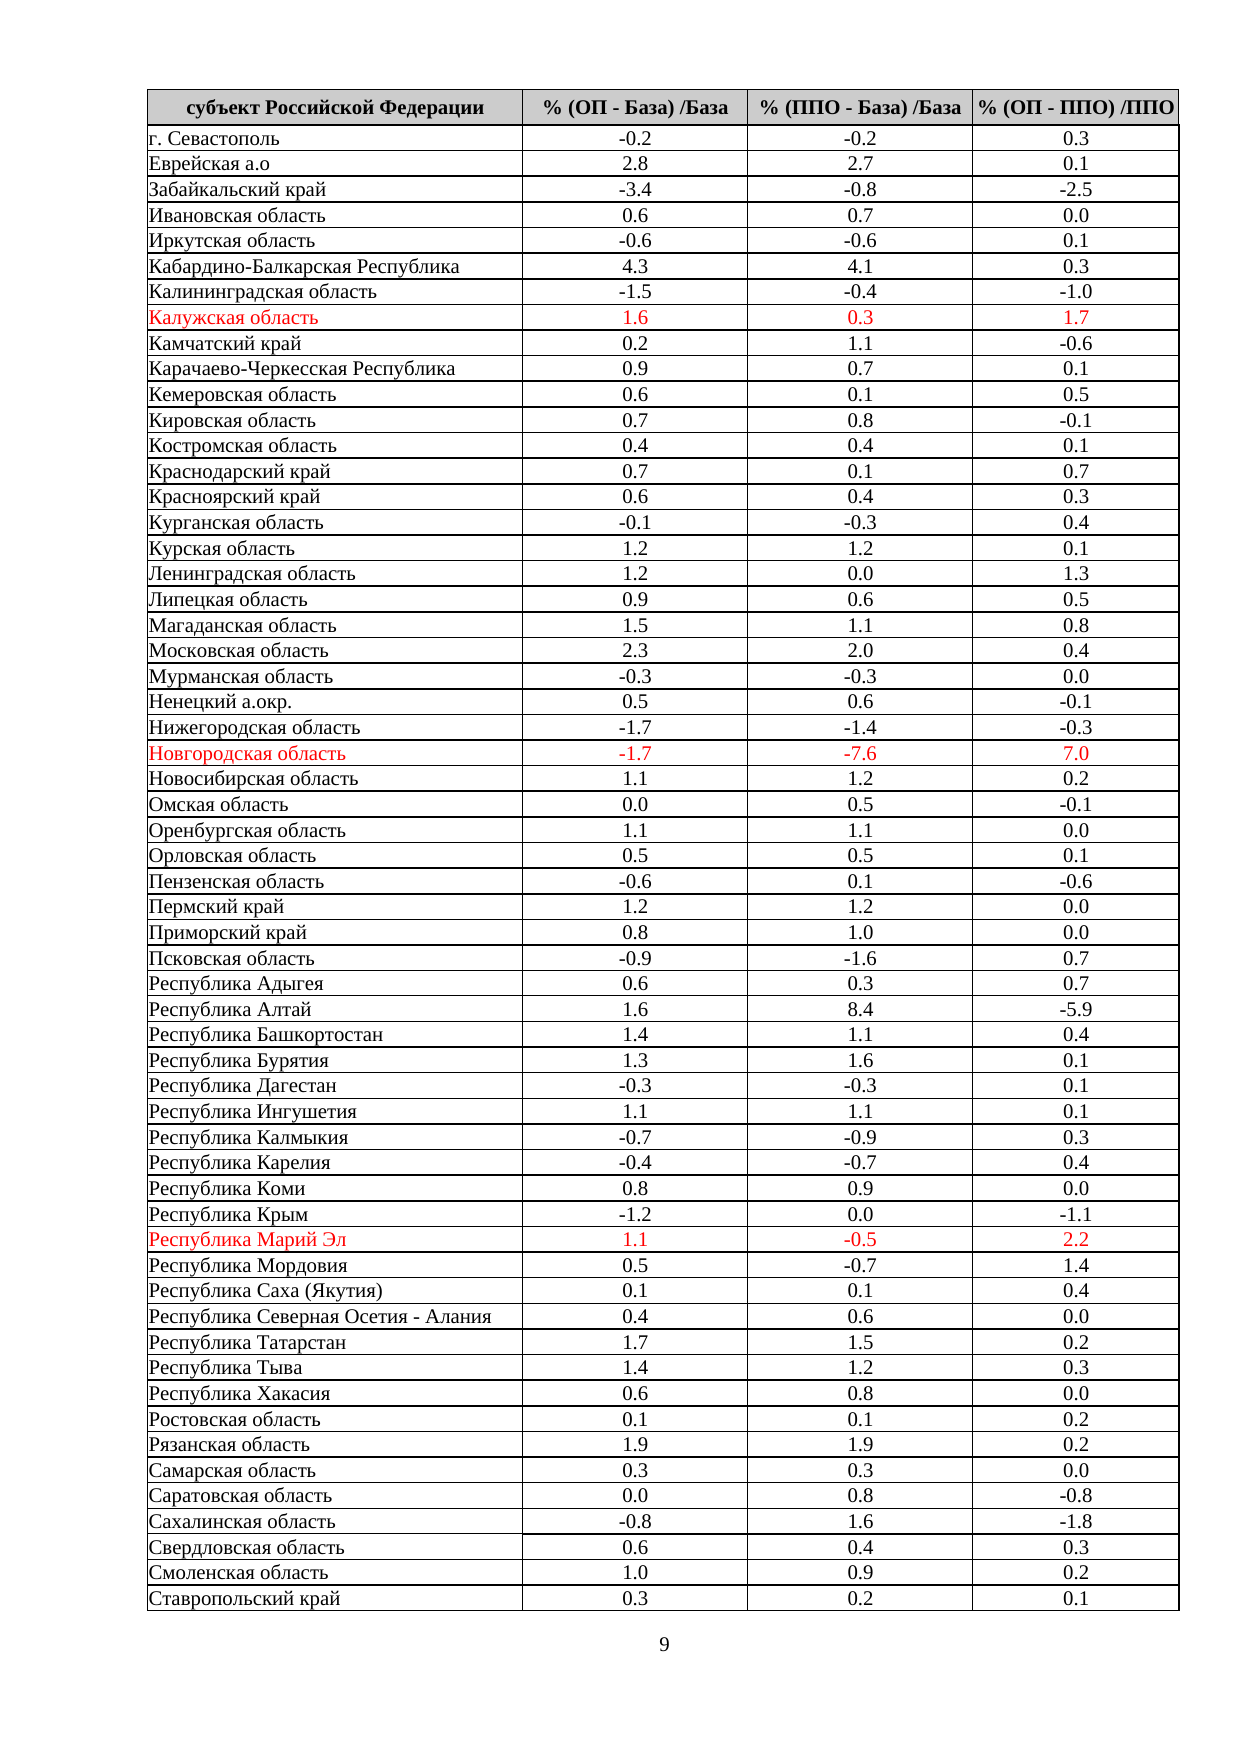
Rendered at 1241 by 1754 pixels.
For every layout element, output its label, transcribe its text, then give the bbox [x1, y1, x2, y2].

table_cell -0.1 [523, 510, 747, 534]
table_cell 7.0 [973, 741, 1178, 765]
table_cell Ивановская область [148, 203, 522, 227]
table_cell 1.1 [523, 1227, 747, 1251]
table_cell -0.6 [523, 869, 747, 893]
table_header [748, 90, 972, 124]
table_cell Магаданская область [148, 613, 522, 637]
table_cell -0.6 [973, 869, 1178, 893]
table_cell 0.7 [523, 459, 747, 483]
table_cell 0.8 [748, 408, 972, 432]
table_cell -0.7 [748, 1253, 972, 1277]
table_cell 0.0 [748, 561, 972, 585]
table_cell Новгородская область [148, 741, 522, 765]
table_cell 0.1 [973, 356, 1178, 380]
table_cell -1.1 [973, 1202, 1178, 1226]
table_cell 1.7 [523, 1330, 747, 1354]
table_cell -1.6 [748, 946, 972, 970]
table_cell 2.3 [523, 638, 747, 662]
table_cell 1.3 [523, 1048, 747, 1072]
table_cell 0.5 [973, 587, 1178, 611]
table_cell 0.1 [973, 228, 1178, 252]
table_cell -0.4 [748, 280, 972, 303]
table_cell 0.7 [523, 408, 747, 432]
table_cell -3.4 [523, 177, 747, 201]
table_cell 0.4 [973, 510, 1178, 534]
table_cell 1.4 [523, 1355, 747, 1379]
table_cell -1.2 [523, 1202, 747, 1226]
table_cell 1.6 [748, 1509, 972, 1533]
table_cell 0.5 [523, 1253, 747, 1277]
table_cell 0.8 [523, 920, 747, 944]
table_cell 1.4 [973, 1253, 1178, 1277]
table_cell Республика Дагестан [148, 1073, 522, 1097]
table_cell 0.6 [523, 203, 747, 227]
table_cell 1.1 [748, 1099, 972, 1123]
table_cell Рязанская область [148, 1432, 522, 1456]
table_cell Кемеровская область [148, 382, 522, 406]
table_cell -0.8 [748, 177, 972, 201]
table_cell 0.2 [973, 1560, 1178, 1584]
table_cell Ненецкий а.окр. [148, 690, 522, 713]
table_cell 0.0 [973, 895, 1178, 918]
table_cell Республика Башкортостан [148, 1022, 522, 1046]
table_cell 0.0 [973, 818, 1178, 842]
table_cell 0.4 [973, 1278, 1178, 1302]
table_cell 0.6 [748, 1304, 972, 1328]
table_cell -0.2 [523, 126, 747, 150]
table_cell Республика Марий Эл [148, 1227, 522, 1251]
table_cell Карачаево-Черкесская Республика [148, 356, 522, 380]
table_cell 1.1 [748, 818, 972, 842]
table_cell Нижегородская область [148, 715, 522, 739]
table_cell Приморский край [148, 920, 522, 944]
table_cell -0.3 [973, 715, 1178, 739]
table_cell Республика Крым [148, 1202, 522, 1226]
table_cell 0.7 [973, 946, 1178, 970]
table_cell 0.1 [523, 1278, 747, 1302]
table_cell 0.5 [748, 843, 972, 867]
table_cell 0.6 [523, 1381, 747, 1405]
table_cell 1.3 [973, 561, 1178, 585]
table_cell 0.6 [523, 382, 747, 406]
table_cell 0.0 [973, 203, 1178, 227]
table_cell 0.1 [973, 1073, 1178, 1097]
table_cell -1.7 [523, 715, 747, 739]
table_cell Ставропольский край [148, 1586, 522, 1610]
table_cell -0.1 [973, 792, 1178, 816]
table_cell -0.7 [523, 1125, 747, 1149]
table_cell 0.9 [523, 356, 747, 380]
table_cell 0.2 [973, 1432, 1178, 1456]
table_cell 1.2 [748, 536, 972, 560]
table_cell 0.2 [973, 1407, 1178, 1431]
table_cell 1.5 [523, 613, 747, 637]
table_cell Иркутская область [148, 228, 522, 252]
table_cell 1.5 [748, 1330, 972, 1354]
table_cell -0.6 [748, 228, 972, 252]
table_header % (ОП - База) /База [523, 90, 747, 124]
table_cell -5.9 [973, 996, 1178, 1021]
table_cell Липецкая область [148, 587, 522, 611]
table_cell -7.6 [748, 741, 972, 765]
table_cell Камчатский край [148, 331, 522, 355]
table_cell Республика Адыгея [148, 971, 522, 995]
table_cell Саратовская область [148, 1483, 522, 1507]
table_cell 0.6 [523, 485, 747, 508]
table_cell Кировская область [148, 408, 522, 432]
table_cell Сахалинская область [148, 1509, 522, 1533]
table_cell 0.0 [973, 920, 1178, 944]
table_cell 0.4 [748, 433, 972, 457]
table_cell Калининградская область [148, 280, 522, 303]
table_cell 0.3 [973, 254, 1178, 278]
table_cell Пензенская область [148, 869, 522, 893]
table_cell Мурманская область [148, 664, 522, 688]
table_cell 0.3 [748, 971, 972, 995]
table_cell 0.7 [973, 971, 1178, 995]
table_cell Республика Северная Осетия - Алания [148, 1304, 522, 1328]
table_cell -0.3 [748, 1073, 972, 1097]
table_cell 4.3 [523, 254, 747, 278]
table_cell 0.4 [748, 485, 972, 508]
table_cell Краснодарский край [148, 459, 522, 483]
table_cell 0.1 [748, 459, 972, 483]
table_cell 0.4 [523, 433, 747, 457]
table_cell 0.0 [973, 1176, 1178, 1200]
table_cell Республика Мордовия [148, 1253, 522, 1277]
table_cell 0.0 [523, 792, 747, 816]
table_cell -0.8 [973, 1483, 1178, 1507]
table_cell 0.8 [973, 613, 1178, 637]
table_cell 0.5 [973, 382, 1178, 406]
table_cell -0.5 [748, 1227, 972, 1251]
table_cell 0.8 [523, 1176, 747, 1200]
table_cell 0.6 [748, 587, 972, 611]
table_cell -0.3 [523, 1073, 747, 1097]
table_cell 1.1 [523, 818, 747, 842]
table_cell Псковская область [148, 946, 522, 970]
table_cell 0.3 [973, 485, 1178, 508]
table_cell -0.9 [523, 946, 747, 970]
table_cell Кабардино-Балкарская Республика [148, 254, 522, 278]
table_cell 0.4 [523, 1304, 747, 1328]
table_cell Республика Хакасия [148, 1381, 522, 1405]
table_cell -2.5 [973, 177, 1178, 201]
table_cell Курская область [148, 536, 522, 560]
table_cell 0.0 [523, 1483, 747, 1507]
table_cell -0.3 [523, 664, 747, 688]
table_cell Омская область [148, 792, 522, 816]
table_cell 1.0 [523, 1560, 747, 1584]
table_cell Ростовская область [148, 1407, 522, 1431]
table_cell 2.7 [748, 151, 972, 175]
table_header % (ОП - ППО) /ППО [973, 90, 1178, 124]
table_cell Республика Бурятия [148, 1048, 522, 1072]
table_cell Республика Ингушетия [148, 1099, 522, 1123]
table_cell -1.8 [973, 1509, 1178, 1533]
table_cell Республика Тыва [148, 1355, 522, 1379]
table_cell 2.0 [748, 638, 972, 662]
table_cell 0.1 [973, 536, 1178, 560]
table_cell Смоленская область [148, 1560, 522, 1584]
table_cell -0.2 [748, 126, 972, 150]
table_cell 4.1 [748, 254, 972, 278]
table_cell 0.1 [748, 1407, 972, 1431]
table_cell 1.1 [523, 766, 747, 790]
table_cell 0.4 [973, 638, 1178, 662]
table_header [148, 90, 522, 124]
table_cell 0.3 [748, 305, 972, 329]
table_cell -1.4 [748, 715, 972, 739]
table_cell Республика Карелия [148, 1150, 522, 1174]
table_cell 1.1 [748, 613, 972, 637]
table_cell Костромская область [148, 433, 522, 457]
table_cell 1.0 [748, 920, 972, 944]
table_cell 0.4 [748, 1535, 972, 1559]
table_cell Республика Татарстан [148, 1330, 522, 1354]
table_cell Республика Калмыкия [148, 1125, 522, 1149]
table_cell 0.6 [523, 1535, 747, 1559]
table_cell 0.1 [748, 1278, 972, 1302]
table_cell 0.5 [523, 843, 747, 867]
table_cell Забайкальский край [148, 177, 522, 201]
table_cell 0.3 [973, 126, 1178, 150]
table_cell Курганская область [148, 510, 522, 534]
table_cell Московская область [148, 638, 522, 662]
table_cell 1.4 [523, 1022, 747, 1046]
table_cell -0.6 [523, 228, 747, 252]
table_cell 0.4 [973, 1022, 1178, 1046]
table_cell 1.6 [523, 996, 747, 1021]
table_cell г. Севастополь [148, 126, 522, 150]
table_cell 0.1 [973, 1099, 1178, 1123]
table_cell -0.4 [523, 1150, 747, 1174]
table_cell -0.9 [748, 1125, 972, 1149]
table_cell 0.3 [748, 1458, 972, 1482]
table_cell -0.1 [973, 690, 1178, 713]
table_cell 0.7 [973, 459, 1178, 483]
table_cell 0.6 [748, 690, 972, 713]
table_cell 8.4 [748, 996, 972, 1021]
table_cell 0.0 [973, 1458, 1178, 1482]
table_cell 0.3 [973, 1125, 1178, 1149]
table_cell 0.2 [748, 1586, 972, 1610]
table_cell 1.9 [523, 1432, 747, 1456]
table_cell 1.1 [523, 1099, 747, 1123]
table_cell 0.8 [748, 1381, 972, 1405]
table_cell 0.3 [973, 1355, 1178, 1379]
table_cell Красноярский край [148, 485, 522, 508]
table_cell 0.1 [748, 869, 972, 893]
table_cell Орловская область [148, 843, 522, 867]
table_cell 0.2 [973, 766, 1178, 790]
table_cell 0.0 [973, 1381, 1178, 1405]
table_cell 0.1 [973, 151, 1178, 175]
table_cell 0.0 [973, 664, 1178, 688]
table_cell 0.1 [973, 1586, 1178, 1610]
table_cell -1.0 [973, 280, 1178, 303]
table_cell 0.1 [523, 1407, 747, 1431]
table_cell 1.9 [748, 1432, 972, 1456]
table_cell 0.6 [523, 971, 747, 995]
table_cell Оренбургская область [148, 818, 522, 842]
table_cell 0.1 [973, 1048, 1178, 1072]
table_cell 1.1 [748, 1022, 972, 1046]
table_cell -0.3 [748, 664, 972, 688]
table_cell 1.2 [748, 766, 972, 790]
table_cell 0.9 [523, 587, 747, 611]
table_cell Республика Саха (Якутия) [148, 1278, 522, 1302]
table_cell Свердловская область [148, 1534, 522, 1559]
table_cell 1.2 [523, 536, 747, 560]
table_cell 1.6 [748, 1048, 972, 1072]
table_cell 0.9 [748, 1560, 972, 1584]
table_cell -1.7 [523, 741, 747, 765]
table_cell -0.3 [748, 510, 972, 534]
table_cell 1.6 [523, 305, 747, 329]
table_cell Еврейская а.о [148, 151, 522, 175]
table_cell 0.1 [748, 382, 972, 406]
table_cell 0.7 [748, 203, 972, 227]
table_cell Республика Алтай [148, 996, 522, 1021]
table_cell 0.2 [973, 1330, 1178, 1354]
table_cell Самарская область [148, 1458, 522, 1482]
table_cell 1.1 [748, 331, 972, 355]
table_cell 1.2 [748, 895, 972, 918]
table_cell -0.1 [973, 408, 1178, 432]
table_cell 0.4 [973, 1150, 1178, 1174]
table_cell Республика Коми [148, 1176, 522, 1200]
table_cell 0.8 [748, 1483, 972, 1507]
table_cell 0.7 [748, 356, 972, 380]
table_cell Калужская область [148, 305, 522, 329]
table_cell 0.9 [748, 1176, 972, 1200]
table_cell 1.7 [973, 305, 1178, 329]
table_cell Ленинградская область [148, 561, 522, 585]
table_cell 0.5 [523, 690, 747, 713]
table_cell 0.3 [973, 1535, 1178, 1559]
table_cell Пермский край [148, 895, 522, 918]
table_cell -1.5 [523, 280, 747, 303]
table_cell 0.5 [748, 792, 972, 816]
table_cell 1.2 [523, 895, 747, 918]
table_cell -0.6 [973, 331, 1178, 355]
table_cell -0.8 [523, 1509, 747, 1533]
table_cell -0.7 [748, 1150, 972, 1174]
table_cell 0.0 [748, 1202, 972, 1226]
table_cell 0.1 [973, 843, 1178, 867]
table_cell 1.2 [523, 561, 747, 585]
table_cell 1.2 [748, 1355, 972, 1379]
table_cell 0.0 [973, 1304, 1178, 1328]
table_cell 2.8 [523, 151, 747, 175]
table_cell Новосибирская область [148, 766, 522, 790]
table_cell 2.2 [973, 1227, 1178, 1251]
table_cell 0.3 [523, 1586, 747, 1610]
table_cell 0.3 [523, 1458, 747, 1482]
table_cell 0.2 [523, 331, 747, 355]
table_cell 0.1 [973, 433, 1178, 457]
